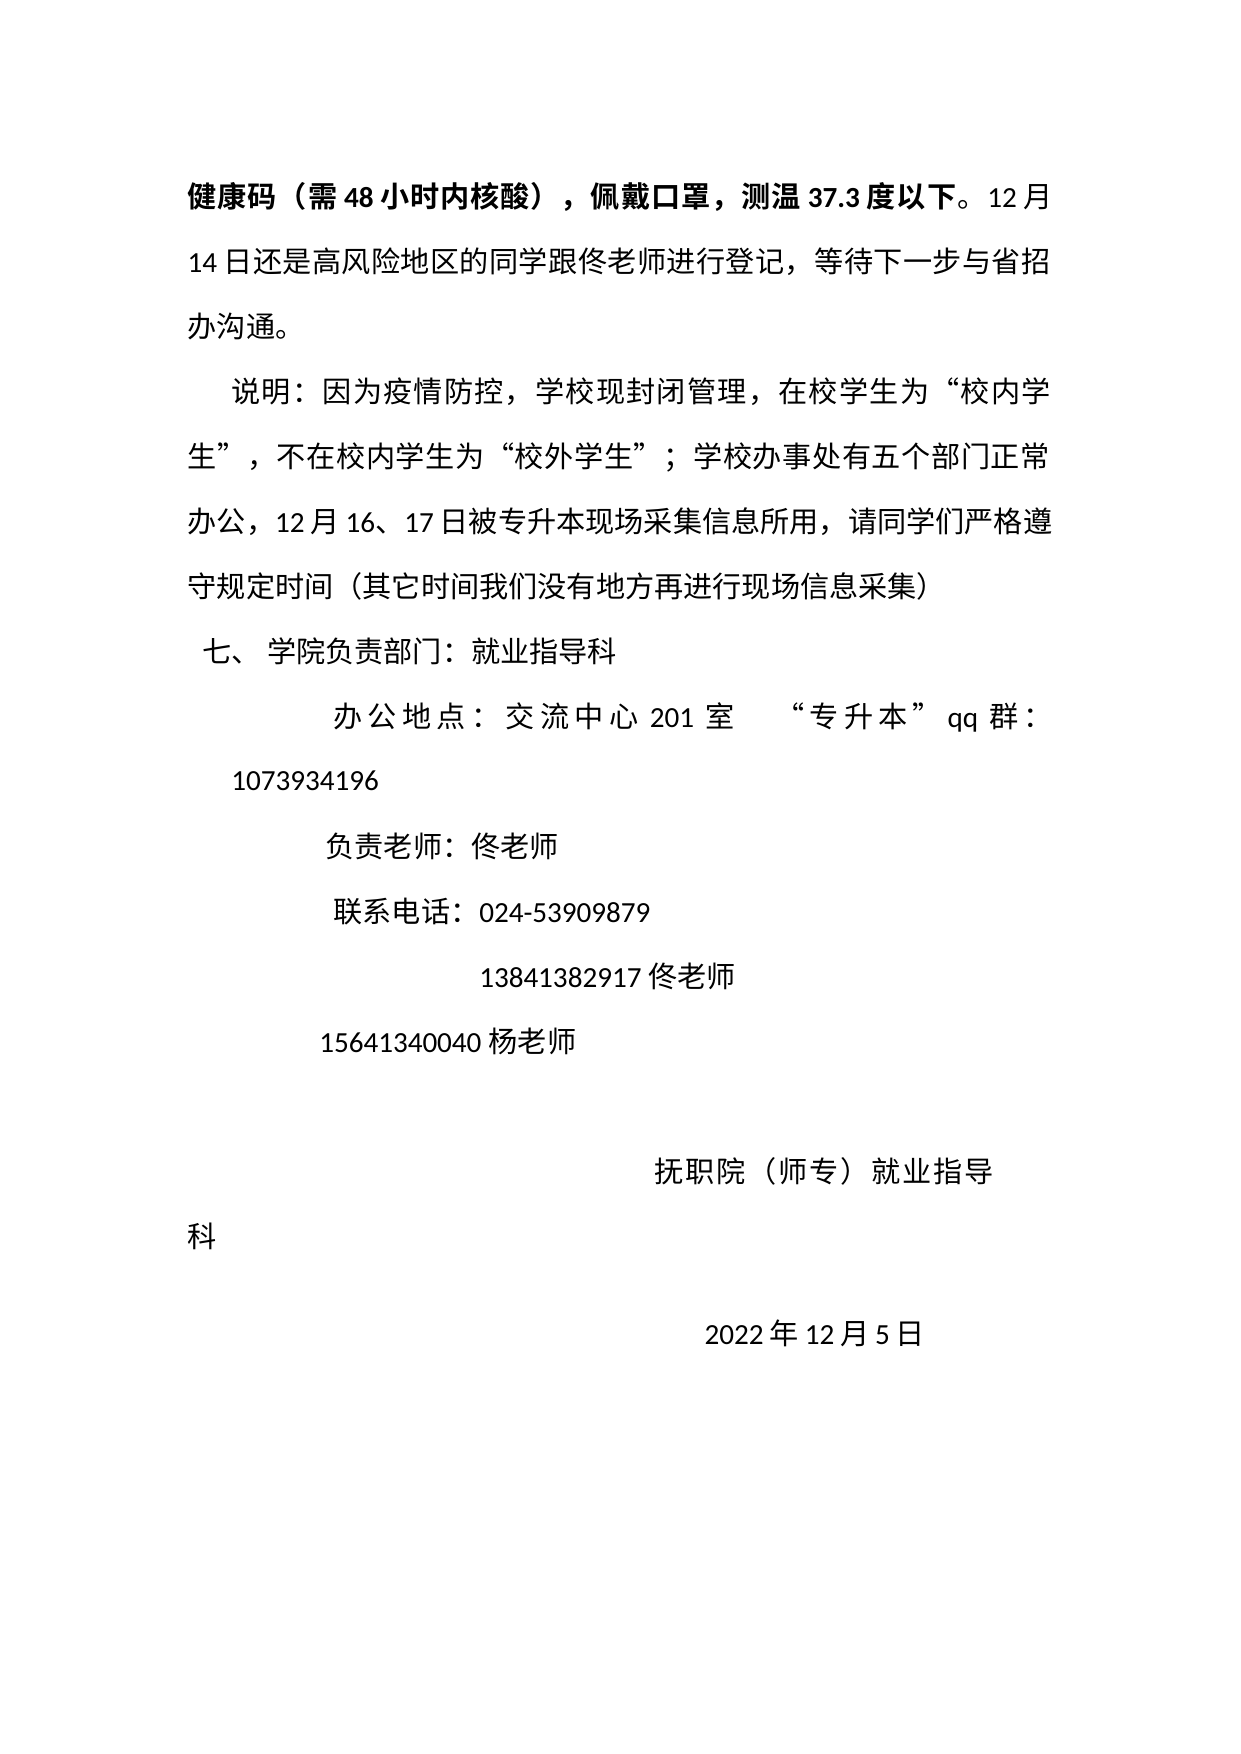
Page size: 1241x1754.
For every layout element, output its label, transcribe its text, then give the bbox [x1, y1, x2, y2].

text 15641340040 杨老师 [187, 1007, 1053, 1072]
text 抚职院（师专）就业指导科 [187, 1137, 994, 1267]
text 七、 学院负责部门：就业指导科 [187, 617, 1053, 682]
list 负责老师：佟老师 [231, 812, 1053, 877]
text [187, 162, 1053, 357]
list 13841382917 佟老师 [231, 942, 1053, 1007]
list 联系电话：024-53909879 [231, 877, 1053, 942]
text 2022年12月5日 [187, 1299, 994, 1364]
list 办公地点：交流中心201室 “专升本”qq群：1073934196 [231, 682, 1053, 812]
text 说明：因为疫情防控，学校现封闭管理，在校学生为“校内学生”，不在校内学生为“校外学生”；学校办事处有五个部门正常办公，12月16、17日被专升本现场采集信息所用，请同学们严格遵守规定时间（其它时间我们没有地方再进行现场信息采集） [187, 357, 1053, 617]
